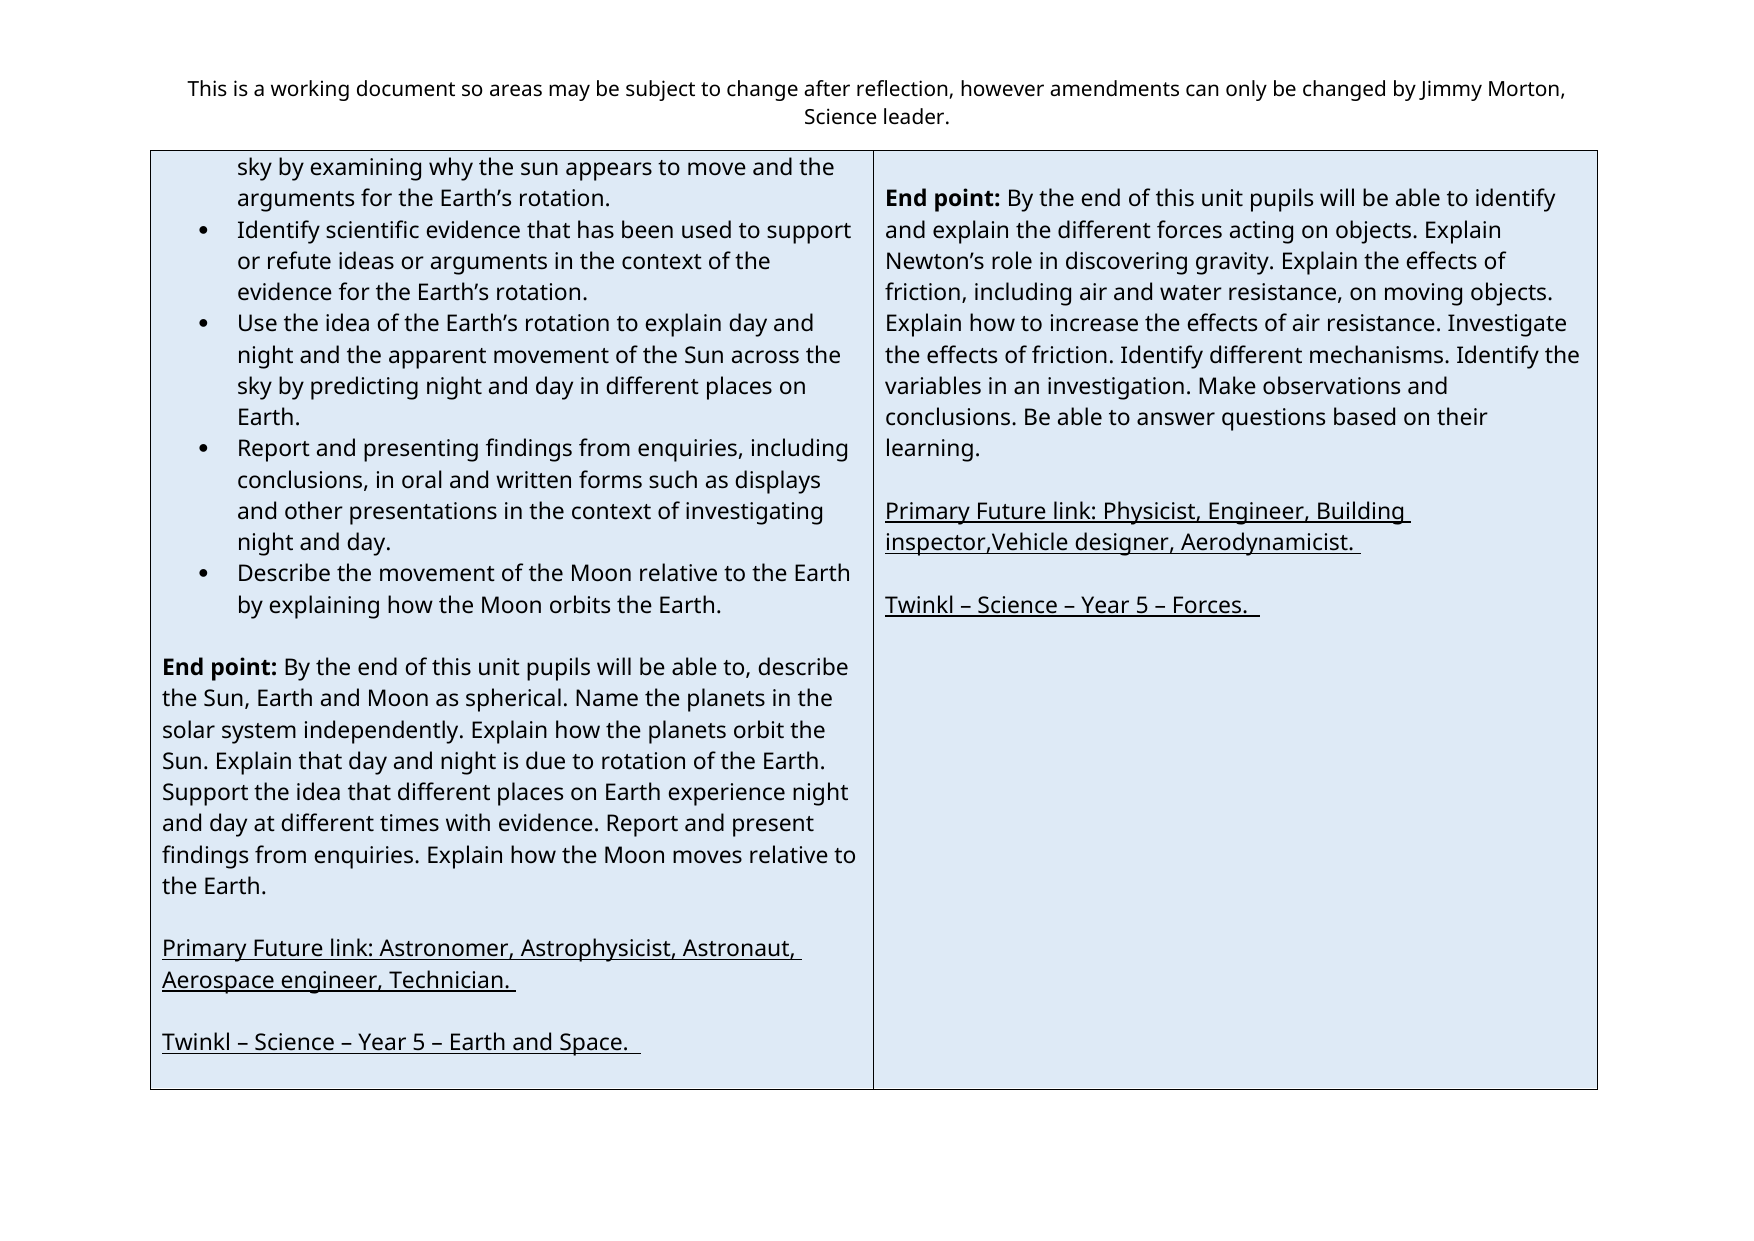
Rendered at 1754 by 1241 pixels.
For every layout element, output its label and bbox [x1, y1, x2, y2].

table_cell [874, 151, 1597, 1088]
table_cell [151, 151, 873, 1088]
